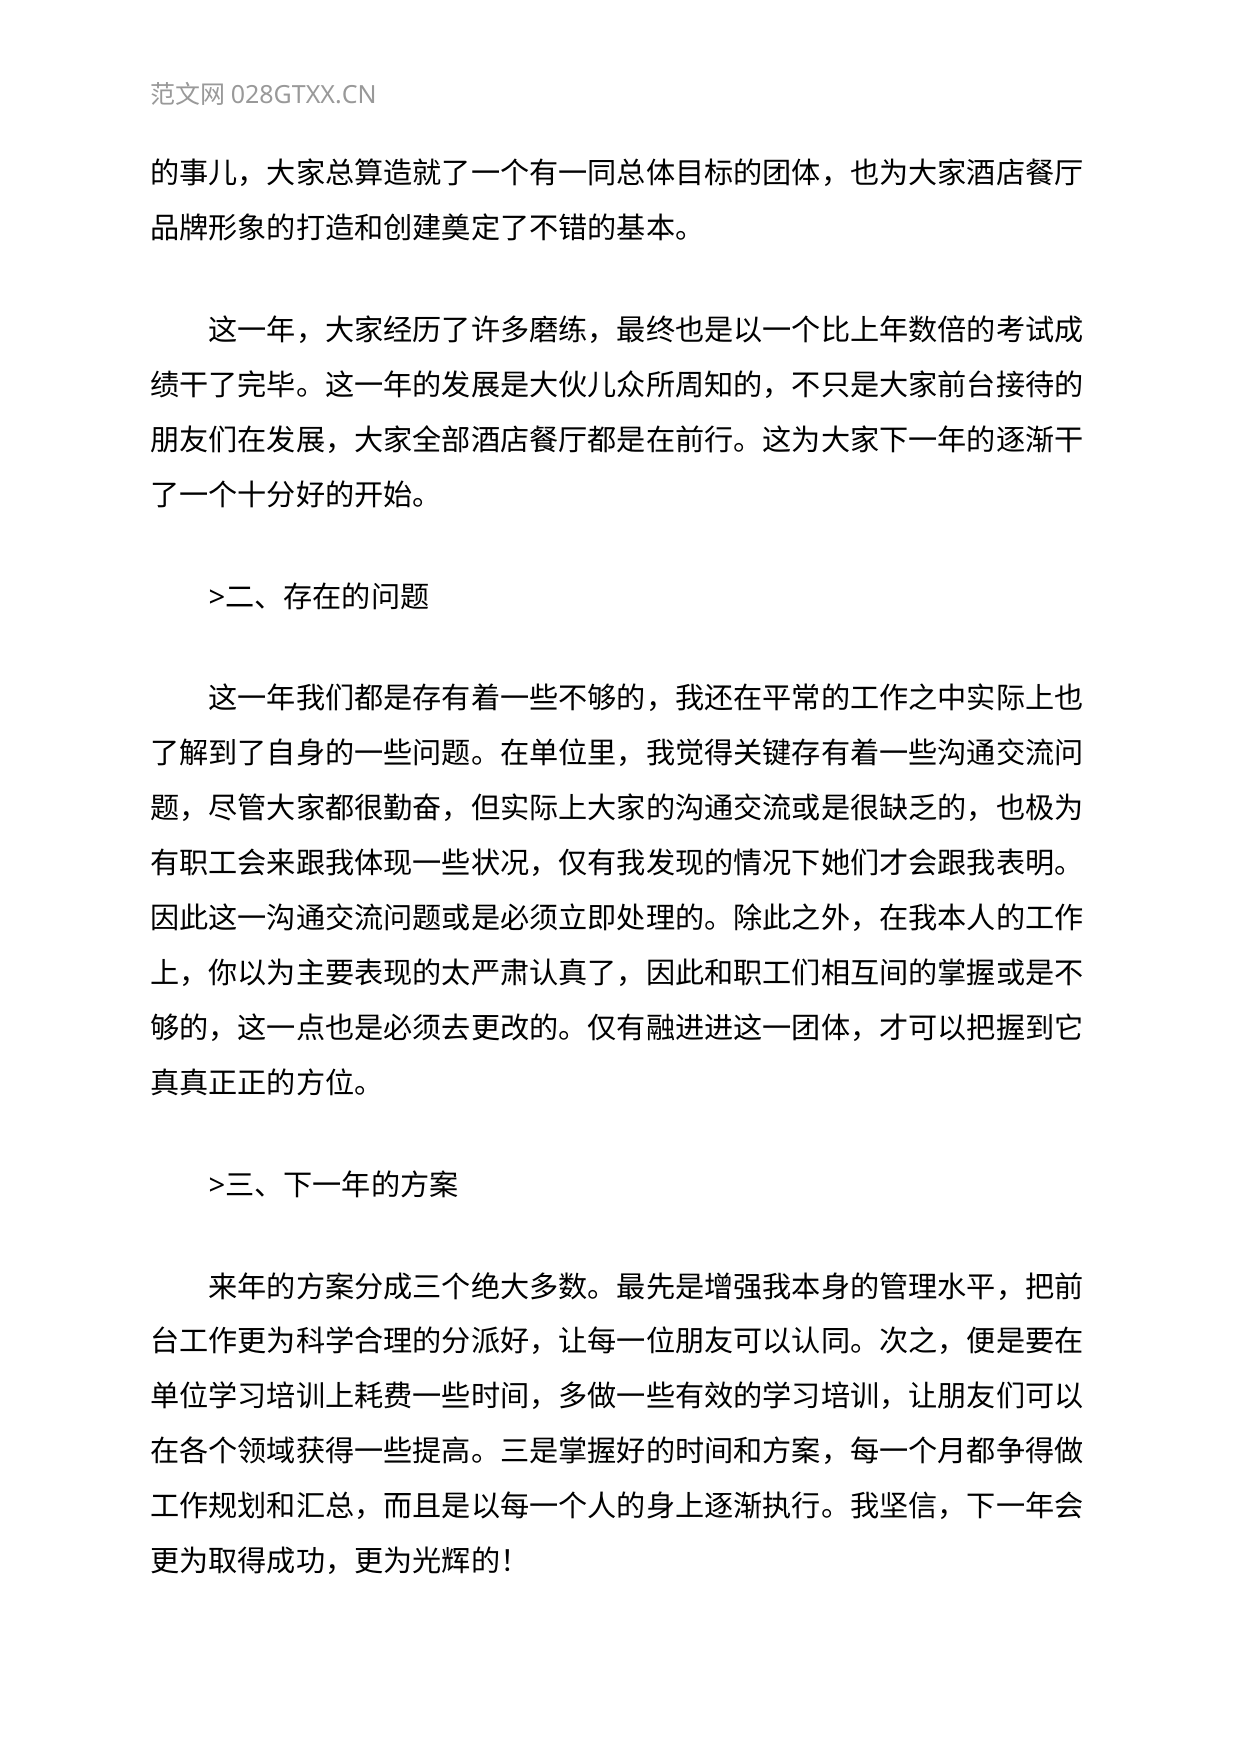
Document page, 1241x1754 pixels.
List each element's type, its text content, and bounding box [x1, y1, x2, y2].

text 来年的方案分成三个绝大多数。最先是增强我本身的管理水平，把前台工作更为科学合理的分派好，让每一位朋友可以认同。次之，便是要在单位学习培训上耗费一些时间，多做一些有效的学习培训，让朋友们可以在各个领域获得一些提高。三是掌握好的时间和方案，每一个月都争得做工作规划和汇总，而且是以每一个人的身上逐渐执行。我坚信，下一年会更为取得成功，更为光辉的！ [150, 1263, 1090, 1580]
text >二、存在的问题 [150, 573, 1090, 616]
text >三、下一年的方案 [150, 1161, 1090, 1203]
text 这一年我们都是存有着一些不够的，我还在平常的工作之中实际上也了解到了自身的一些问题。在单位里，我觉得关键存有着一些沟通交流问题，尽管大家都很勤奋，但实际上大家的沟通交流或是很缺乏的，也极为有职工会来跟我体现一些状况，仅有我发现的情况下她们才会跟我表明。因此这一沟通交流问题或是必须立即处理的。除此之外，在我本人的工作上，你以为主要表现的太严肃认真了，因此和职工们相互间的掌握或是不够的，这一点也是必须去更改的。仅有融进进这一团体，才可以把握到它真真正正的方位。 [150, 675, 1090, 1102]
text 这一年，大家经历了许多磨练，最终也是以一个比上年数倍的考试成绩干了完毕。这一年的发展是大伙儿众所周知的，不只是大家前台接待的朋友们在发展，大家全部酒店餐厅都是在前行。这为大家下一年的逐渐干了一个十分好的开始。 [150, 307, 1090, 514]
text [150, 150, 1090, 247]
